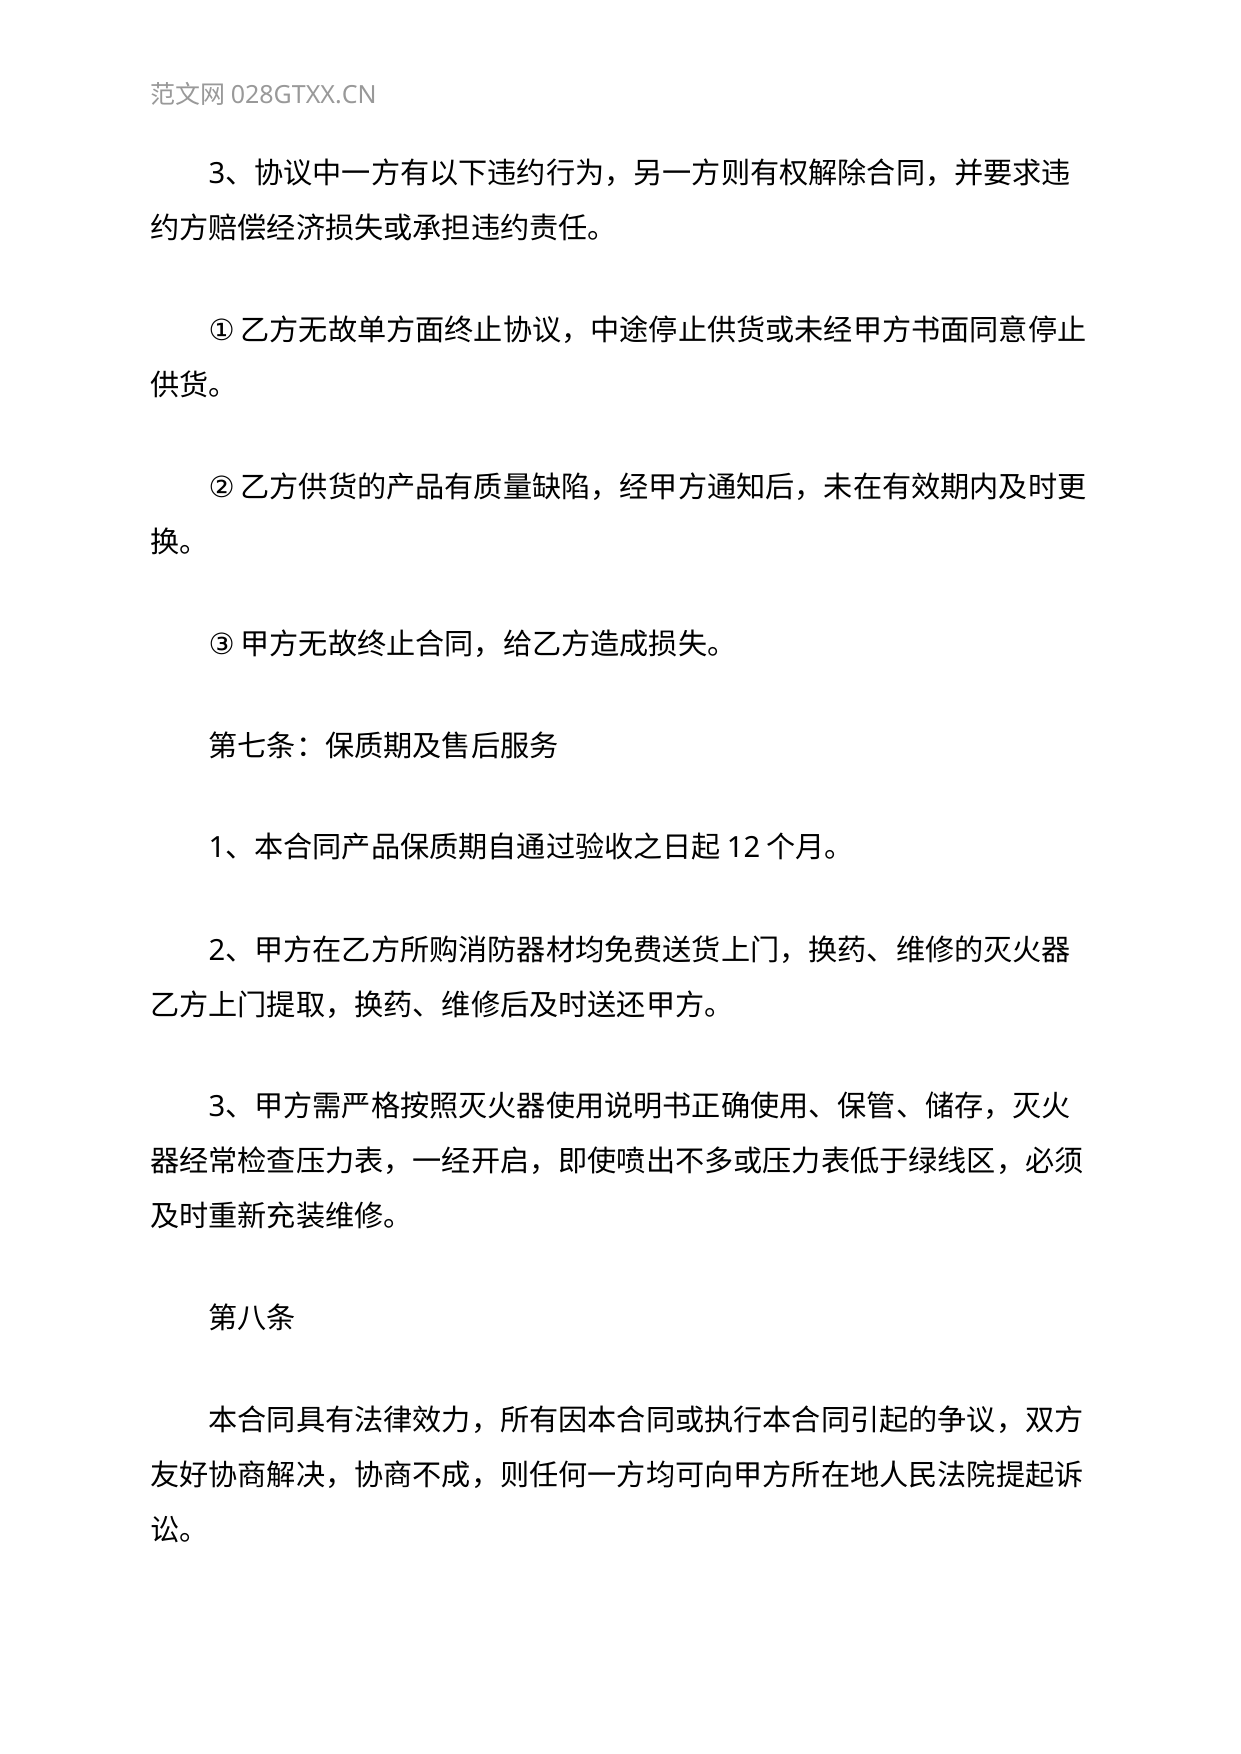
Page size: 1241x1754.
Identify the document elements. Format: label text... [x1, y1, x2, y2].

text 1、本合同产品保质期自通过验收之日起12个月。 [150, 824, 1090, 866]
text ①乙方无故单方面终止协议，中途停止供货或未经甲方书面同意停止供货。 [150, 307, 1090, 404]
text 第八条 [150, 1294, 1090, 1337]
text ②乙方供货的产品有质量缺陷，经甲方通知后，未在有效期内及时更换。 [150, 463, 1090, 561]
text 第七条：保质期及售后服务 [150, 722, 1090, 764]
text 3、甲方需严格按照灭火器使用说明书正确使用、保管、储存，灭火器经常检查压力表，一经开启，即使喷出不多或压力表低于绿线区，必须及时重新充装维修。 [150, 1083, 1090, 1235]
text ③甲方无故终止合同，给乙方造成损失。 [150, 620, 1090, 663]
text 3、协议中一方有以下违约行为，另一方则有权解除合同，并要求违约方赔偿经济损失或承担违约责任。 [150, 150, 1090, 247]
text 2、甲方在乙方所购消防器材均免费送货上门，换药、维修的灭火器乙方上门提取，换药、维修后及时送还甲方。 [150, 926, 1090, 1023]
text 本合同具有法律效力，所有因本合同或执行本合同引起的争议，双方友好协商解决，协商不成，则任何一方均可向甲方所在地人民法院提起诉讼。 [150, 1396, 1090, 1548]
